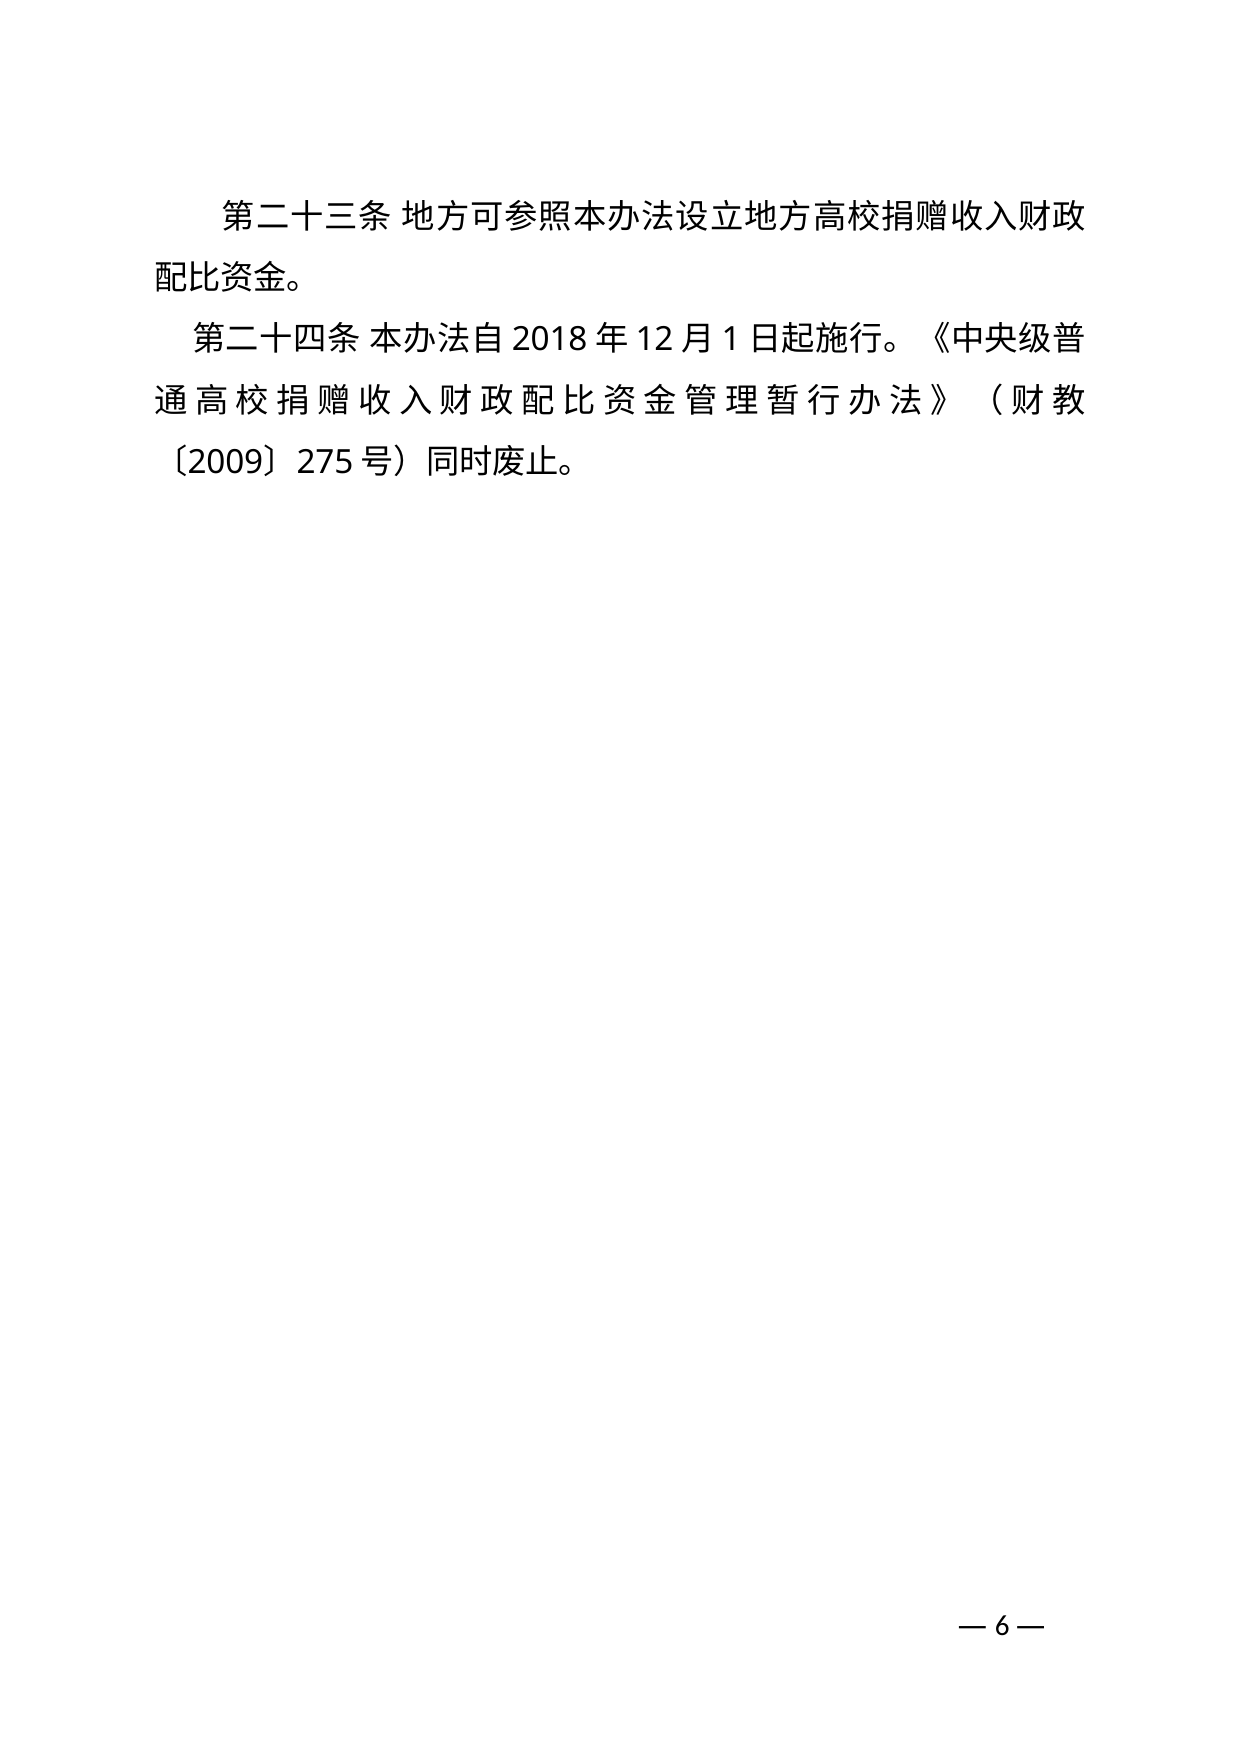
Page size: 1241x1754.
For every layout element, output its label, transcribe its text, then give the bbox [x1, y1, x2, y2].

text 第二十四条 本办法自2018年12月1日起施行。《中央级普通高校捐赠收入财政配比资金管理暂行办法》（财教〔2009〕275号）同时废止。 [154, 299, 1086, 483]
text 第二十三条 地方可参照本办法设立地方高校捐赠收入财政配比资金。 [154, 177, 1086, 299]
